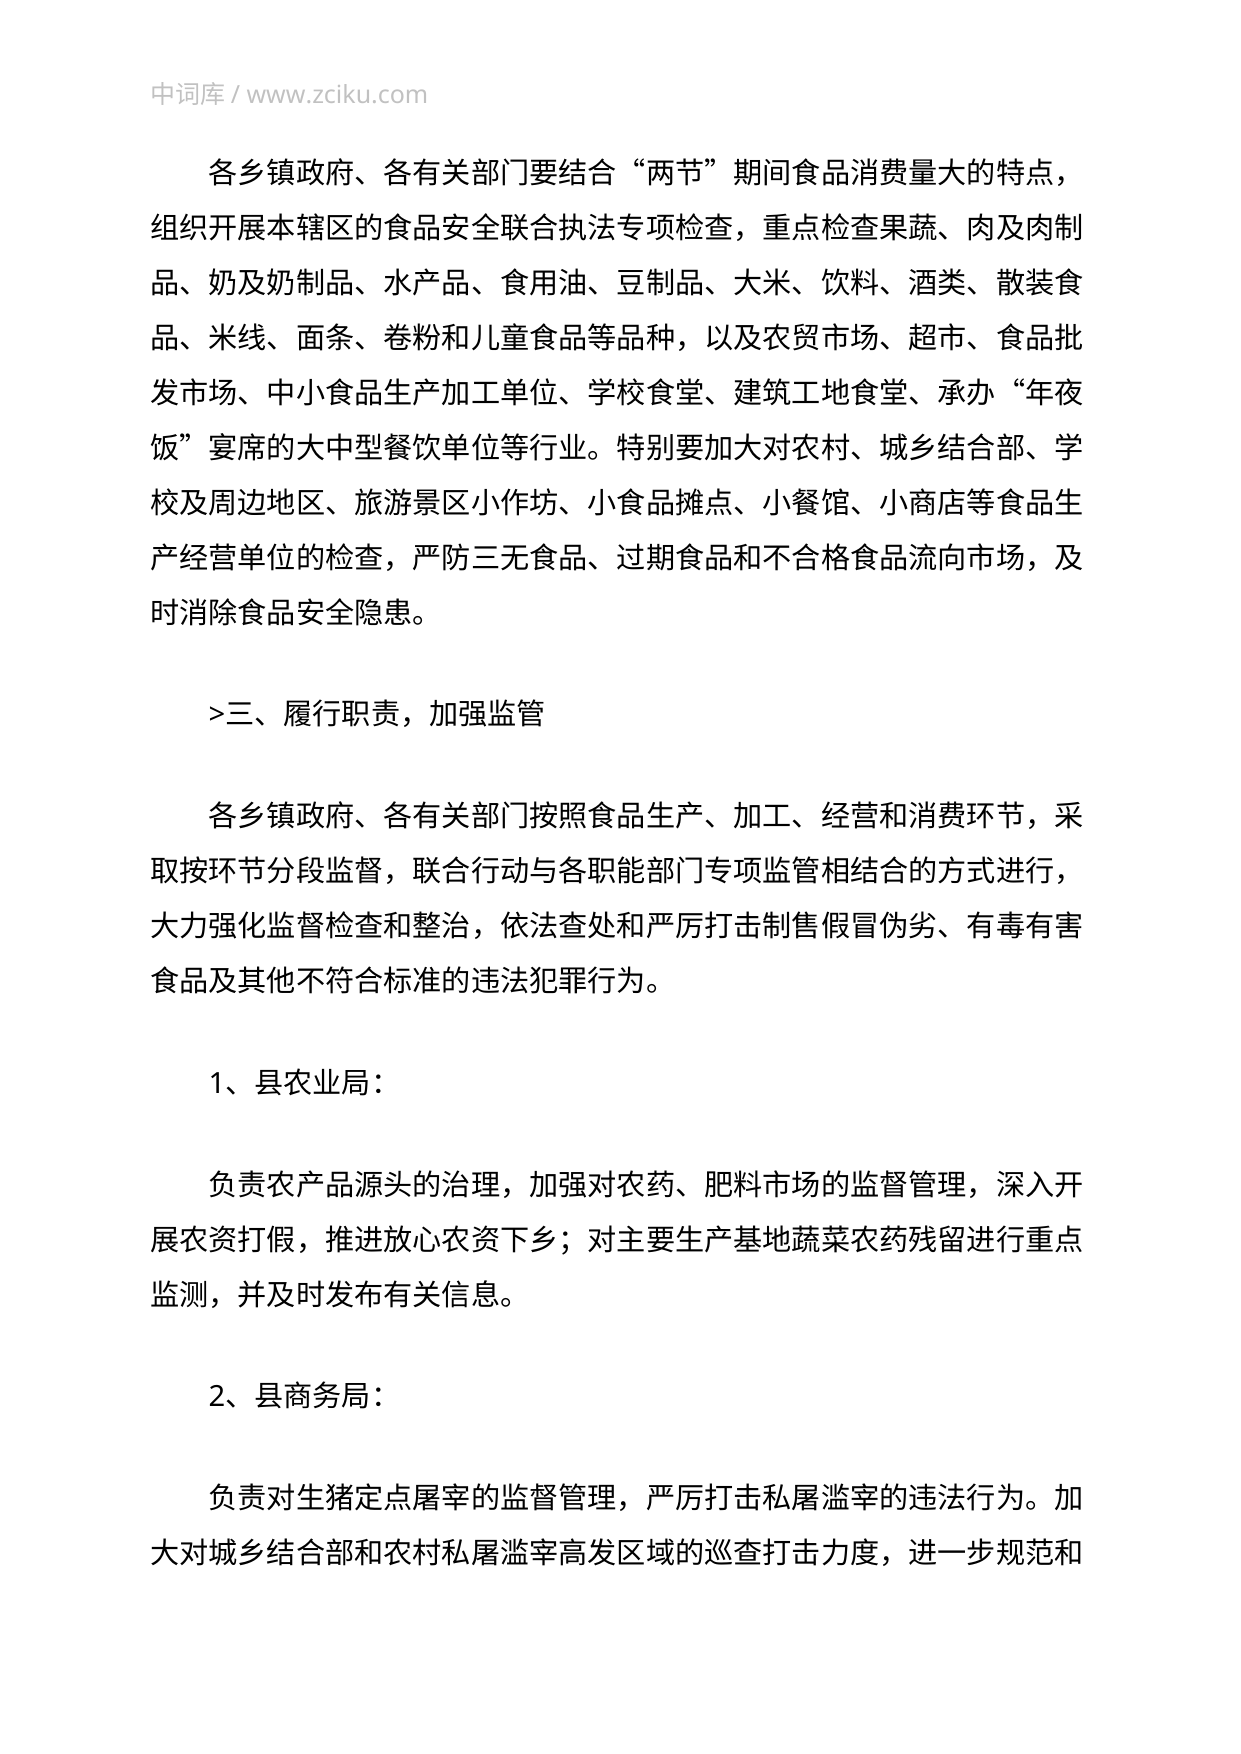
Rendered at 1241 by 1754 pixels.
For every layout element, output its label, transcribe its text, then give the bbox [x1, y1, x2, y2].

text 负责农产品源头的治理，加强对农药、肥料市场的监督管理，深入开展农资打假，推进放心农资下乡；对主要生产基地蔬菜农药残留进行重点监测，并及时发布有关信息。 [150, 1161, 1090, 1313]
text 各乡镇政府、各有关部门要结合“两节”期间食品消费量大的特点，组织开展本辖区的食品安全联合执法专项检查，重点检查果蔬、肉及肉制品、奶及奶制品、水产品、食用油、豆制品、大米、饮料、酒类、散装食品、米线、面条、卷粉和儿童食品等品种，以及农贸市场、超市、食品批发市场、中小食品生产加工单位、学校食堂、建筑工地食堂、承办“年夜饭”宴席的大中型餐饮单位等行业。特别要加大对农村、城乡结合部、学校及周边地区、旅游景区小作坊、小食品摊点、小餐馆、小商店等食品生产经营单位的检查，严防三无食品、过期食品和不合格食品流向市场，及时消除食品安全隐患。 [150, 150, 1090, 631]
text 各乡镇政府、各有关部门按照食品生产、加工、经营和消费环节，采取按环节分段监督，联合行动与各职能部门专项监管相结合的方式进行，大力强化监督检查和整治，依法查处和严厉打击制售假冒伪劣、有毒有害食品及其他不符合标准的违法犯罪行为。 [150, 793, 1090, 1000]
text >三、履行职责，加强监管 [150, 691, 1090, 733]
text 2、县商务局： [150, 1373, 1090, 1415]
text 1、县农业局： [150, 1059, 1090, 1102]
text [150, 1475, 1090, 1572]
